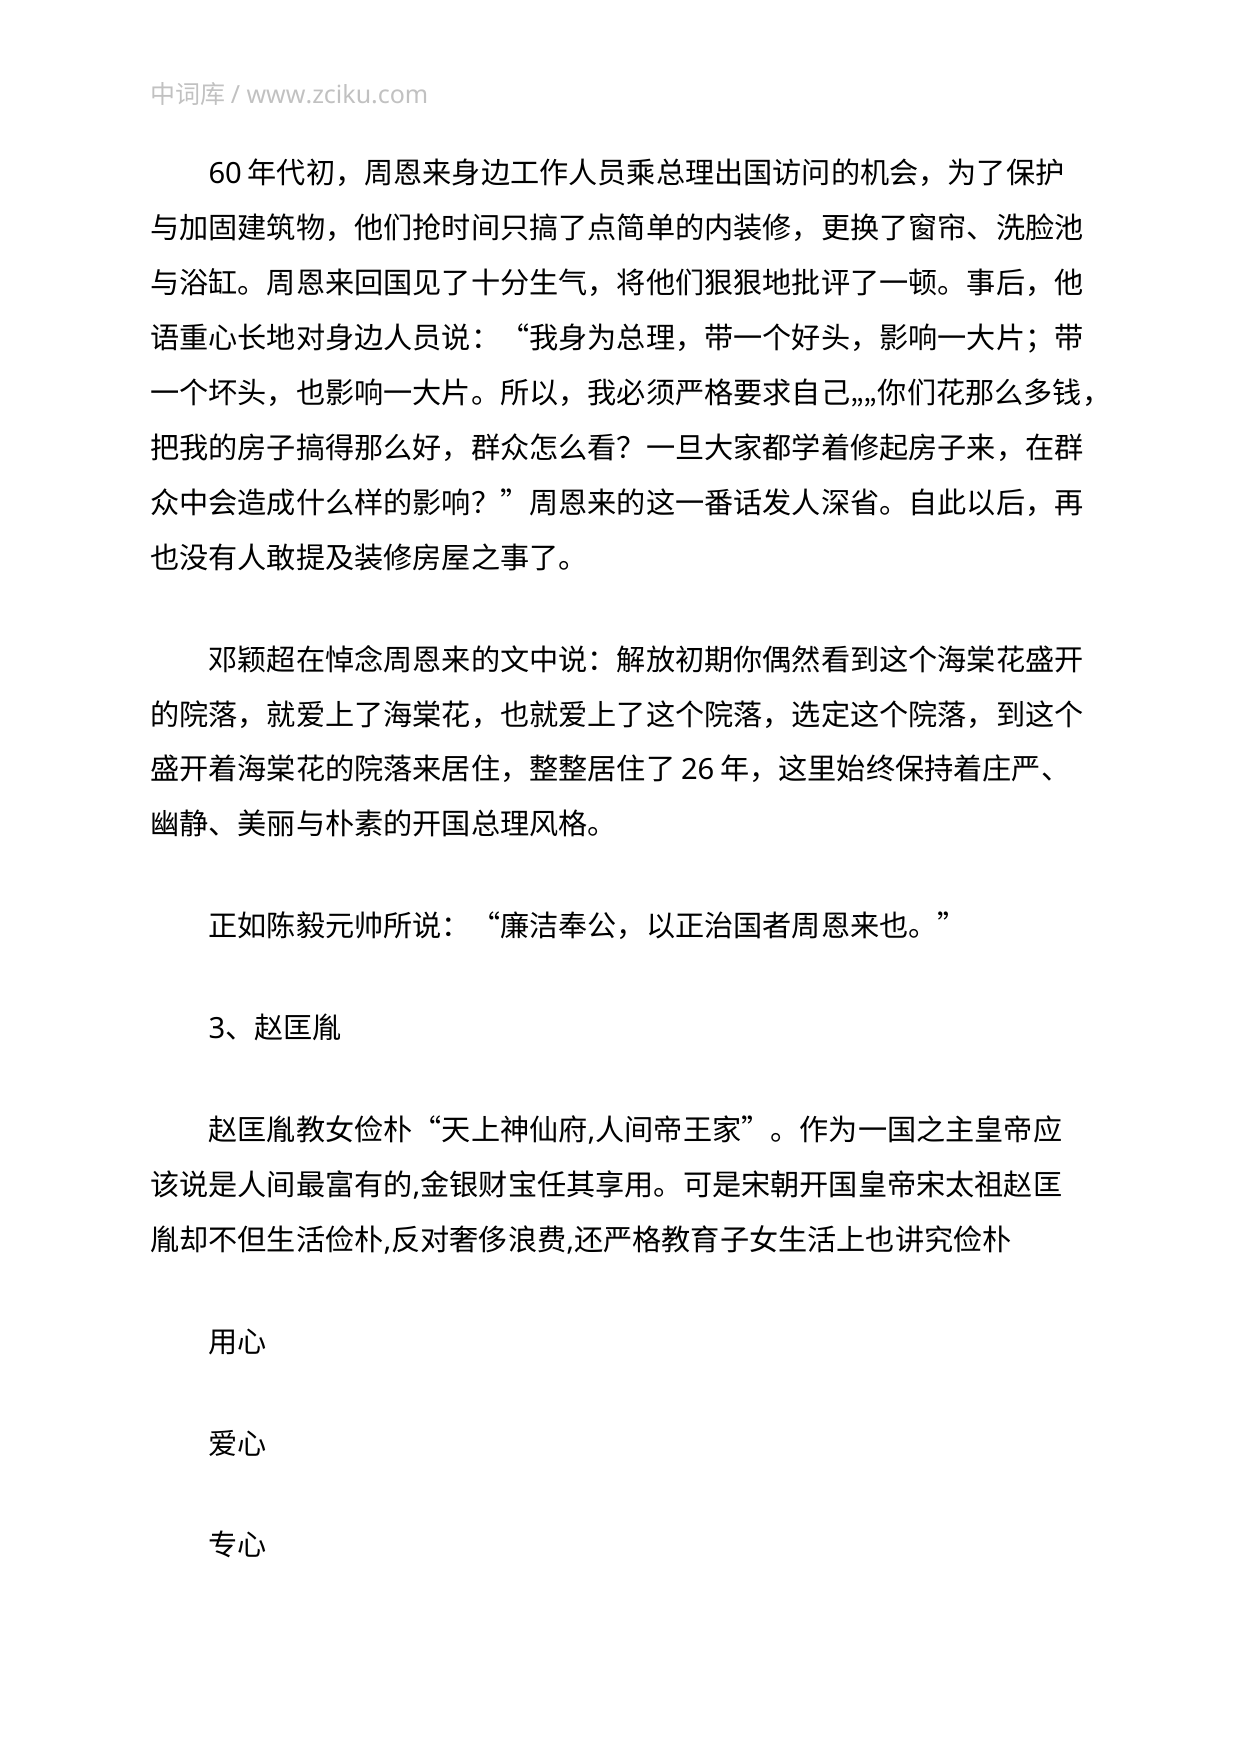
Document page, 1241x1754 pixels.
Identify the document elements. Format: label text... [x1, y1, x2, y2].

text 用心 [150, 1318, 1090, 1361]
text 60年代初，周恩来身边工作人员乘总理出国访问的机会，为了保护与加固建筑物，他们抢时间只搞了点简单的内装修，更换了窗帘、洗脸池与浴缸。周恩来回国见了十分生气，将他们狠狠地批评了一顿。事后，他语重心长地对身边人员说：“我身为总理，带一个好头，影响一大片；带一个坏头，也影响一大片。所以，我必须严格要求自己„„你们花那么多钱，把我的房子搞得那么好，群众怎么看？一旦大家都学着修起房子来，在群 众中会造成什么样的影响？”周恩来的这一番话发人深省。自此以后，再也没有人敢提及装修房屋之事了。 [150, 150, 1090, 577]
text 赵匡胤教女俭朴“天上神仙府,人间帝王家”。作为一国之主皇帝应该说是人间最富有的,金银财宝任其享用。可是宋朝开国皇帝宋太祖赵匡胤却不但生活俭朴,反对奢侈浪费,还严格教育子女生活上也讲究俭朴 [150, 1106, 1090, 1259]
text 3、赵匡胤 [150, 1004, 1090, 1047]
text 邓颖超在悼念周恩来的文中说：解放初期你偶然看到这个海棠花盛开的院落，就爱上了海棠花，也就爱上了这个院落，选定这个院落，到这个盛开着海棠花的院落来居住，整整居住了26年，这里始终保持着庄严、幽静、美丽与朴素的开国总理风格。 [150, 636, 1090, 843]
text 专心 [150, 1522, 1090, 1564]
text 正如陈毅元帅所说：“廉洁奉公，以正治国者周恩来也。” [150, 903, 1090, 945]
text 爱心 [150, 1420, 1090, 1462]
